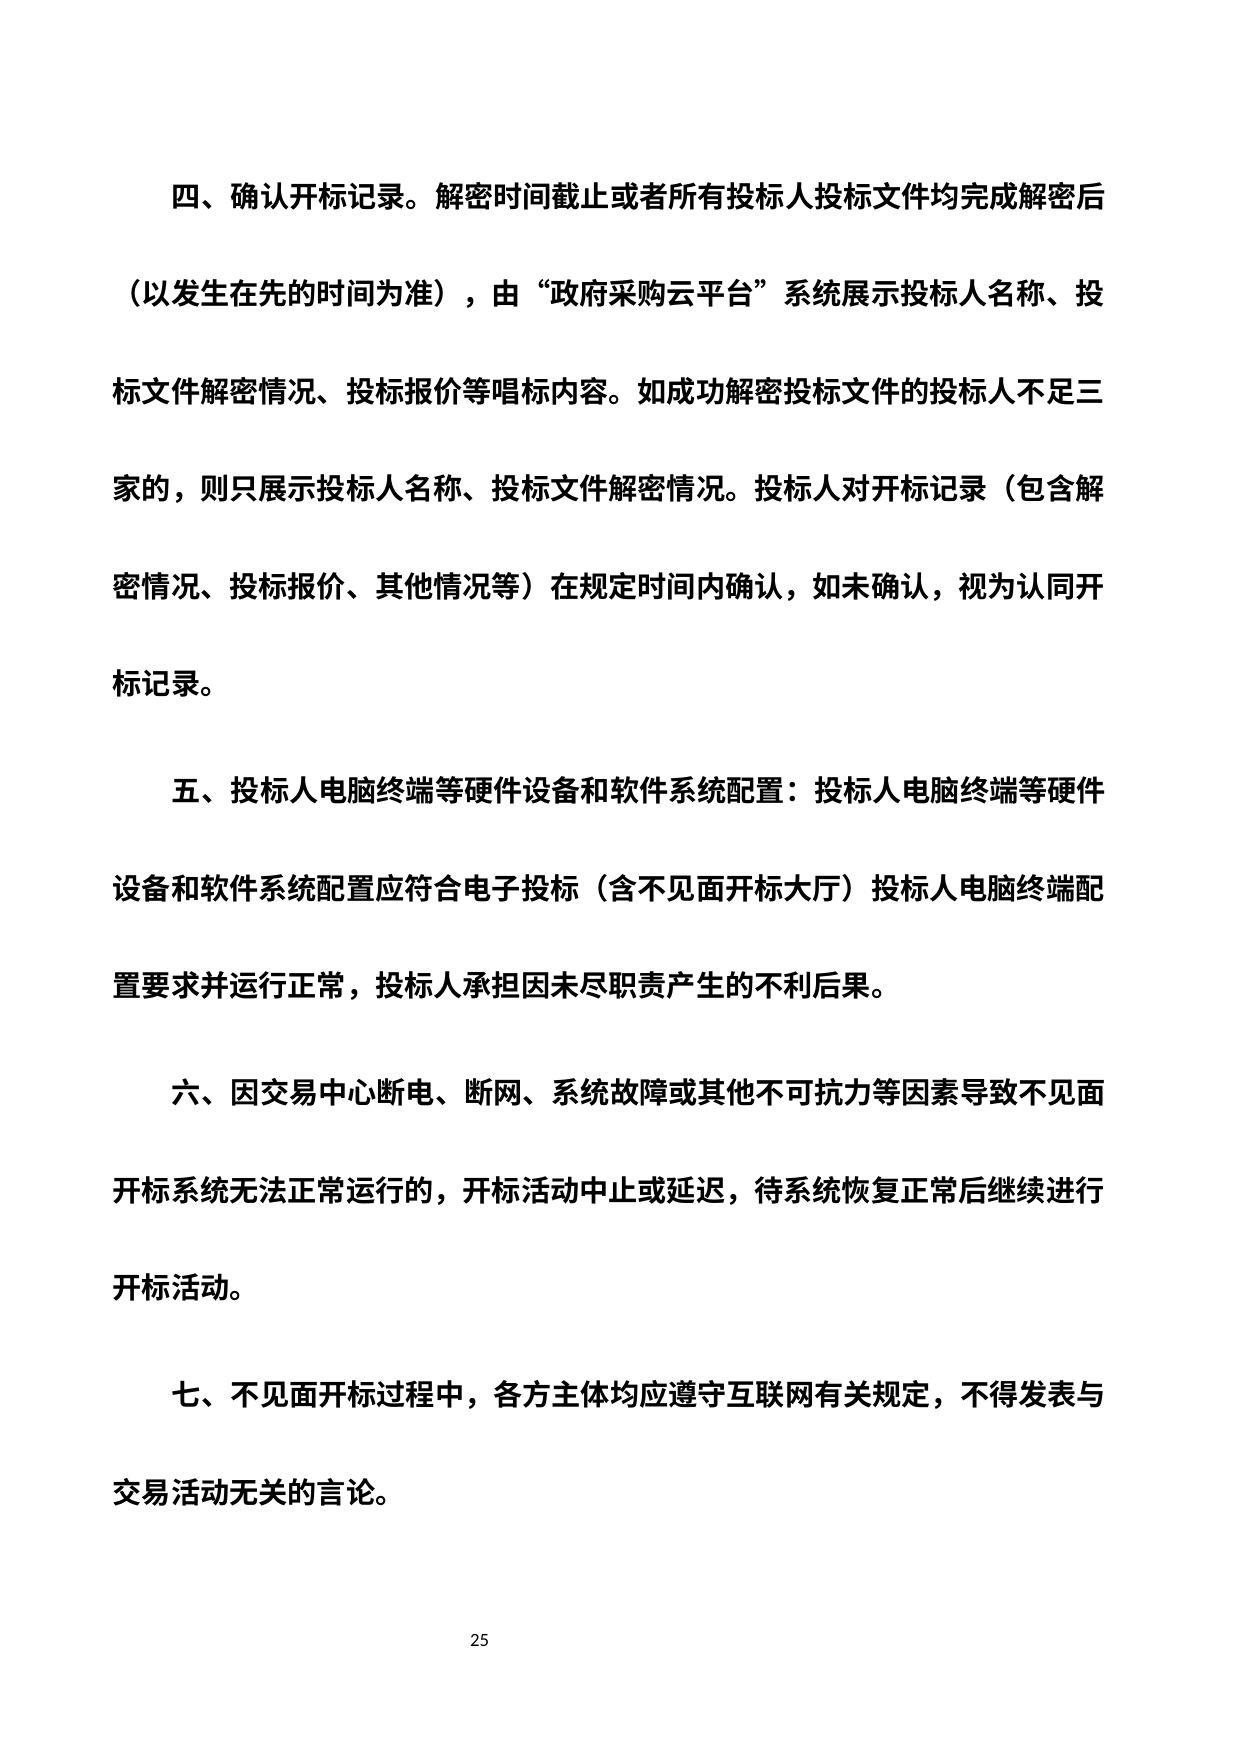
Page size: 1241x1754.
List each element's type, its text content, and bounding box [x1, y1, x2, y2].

list 因交易中心断电、断网、系统故障或其他不可抗力等因素导致不见面开标系统无法正常运行的，开标活动中止或延迟，待系统恢复正常后继续进行开标活动。 [112, 1058, 1106, 1318]
list 投标人电脑终端等硬件设备和软件系统配置：投标人电脑终端等硬件设备和软件系统配置应符合电子投标（含不见面开标大厅）投标人电脑终端配置要求并运行正常，投标人承担因未尽职责产生的不利后果。 [112, 756, 1106, 1016]
list 确认开标记录。解密时间截止或者所有投标人投标文件均完成解密后（以发生在先的时间为准），由“政府采购云平台”系统展示投标人名称、投标文件解密情况、投标报价等唱标内容。如成功解密投标文件的投标人不足三家的，则只展示投标人名称、投标文件解密情况。投标人对开标记录（包含解密情况、投标报价、其他情况等）在规定时间内确认，如未确认，视为认同开标记录。 [112, 162, 1106, 714]
list 不见面开标过程中，各方主体均应遵守互联网有关规定，不得发表与交易活动无关的言论。 [112, 1360, 1106, 1523]
